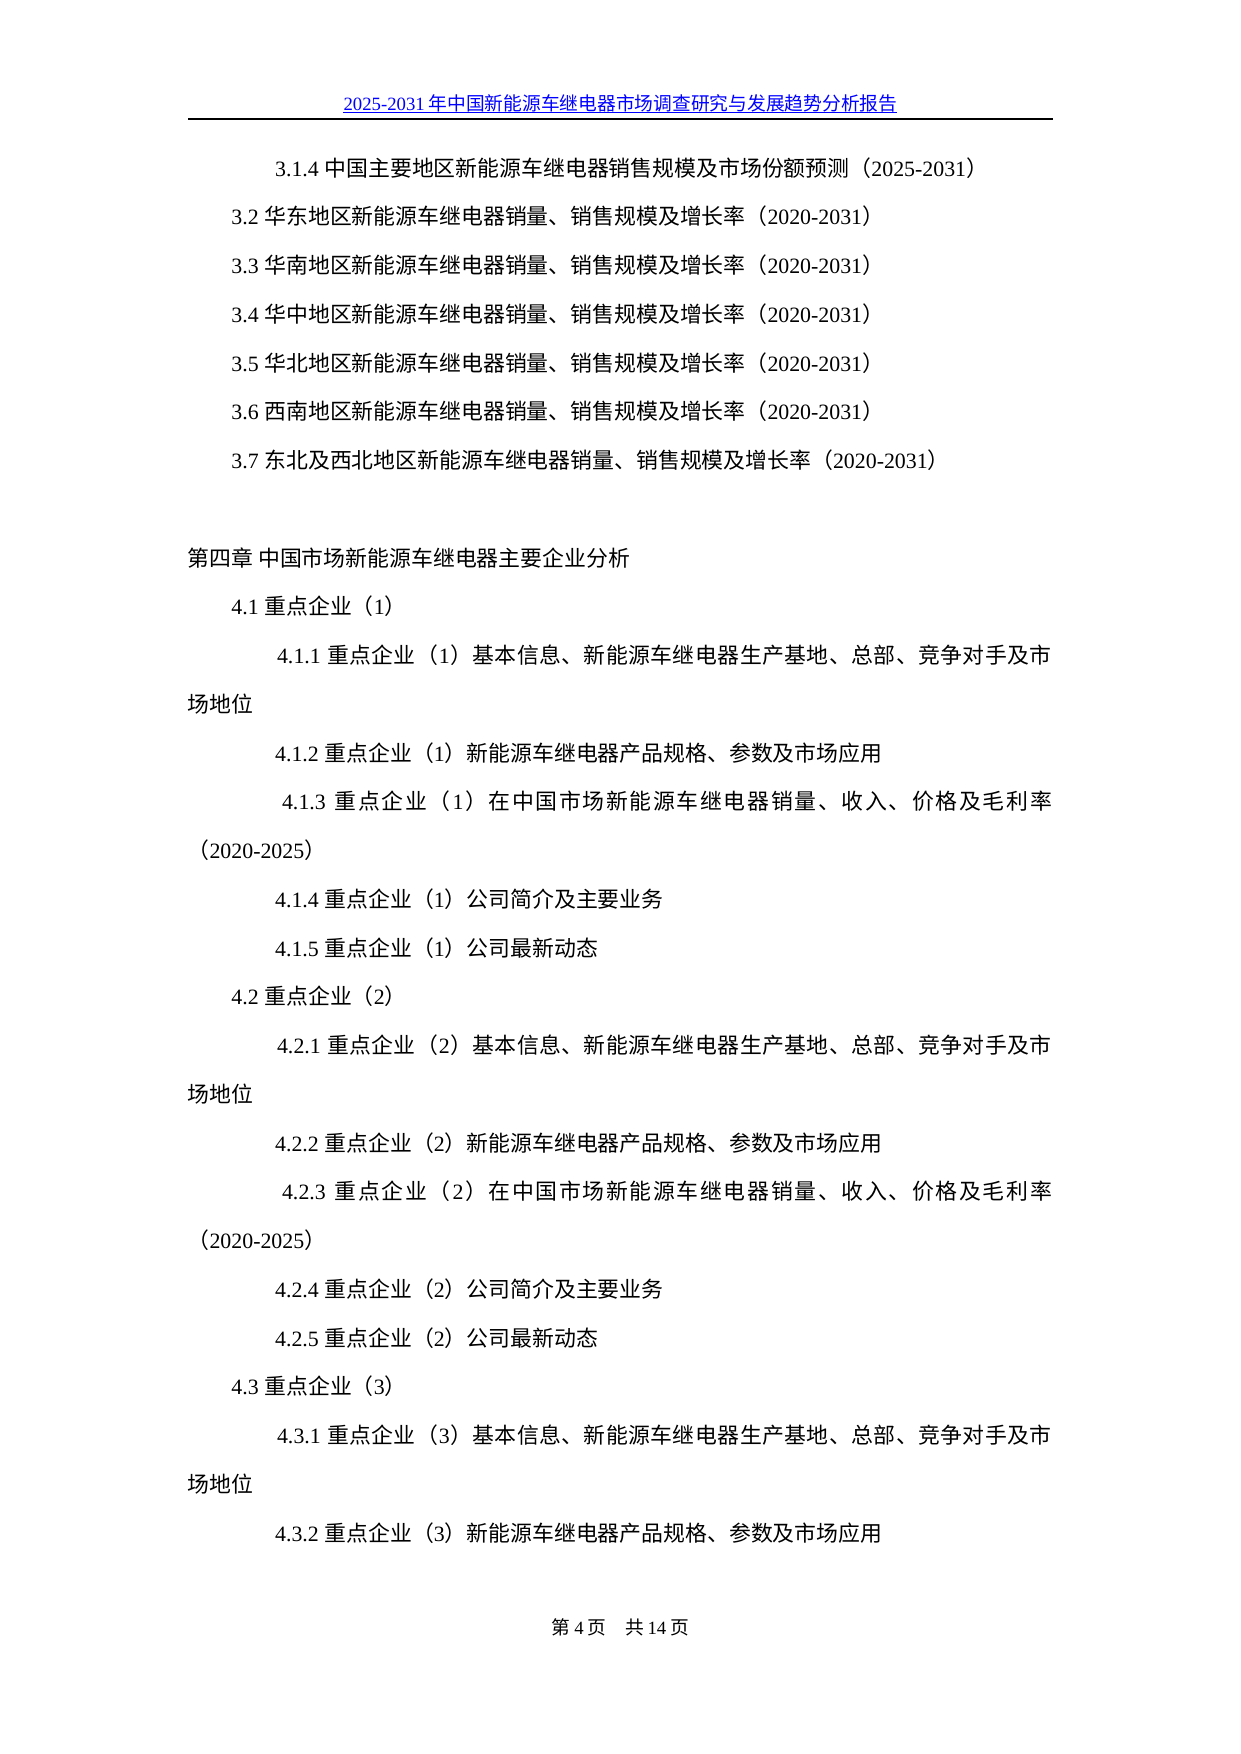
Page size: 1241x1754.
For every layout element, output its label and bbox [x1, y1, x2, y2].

text [187, 150, 1053, 1548]
